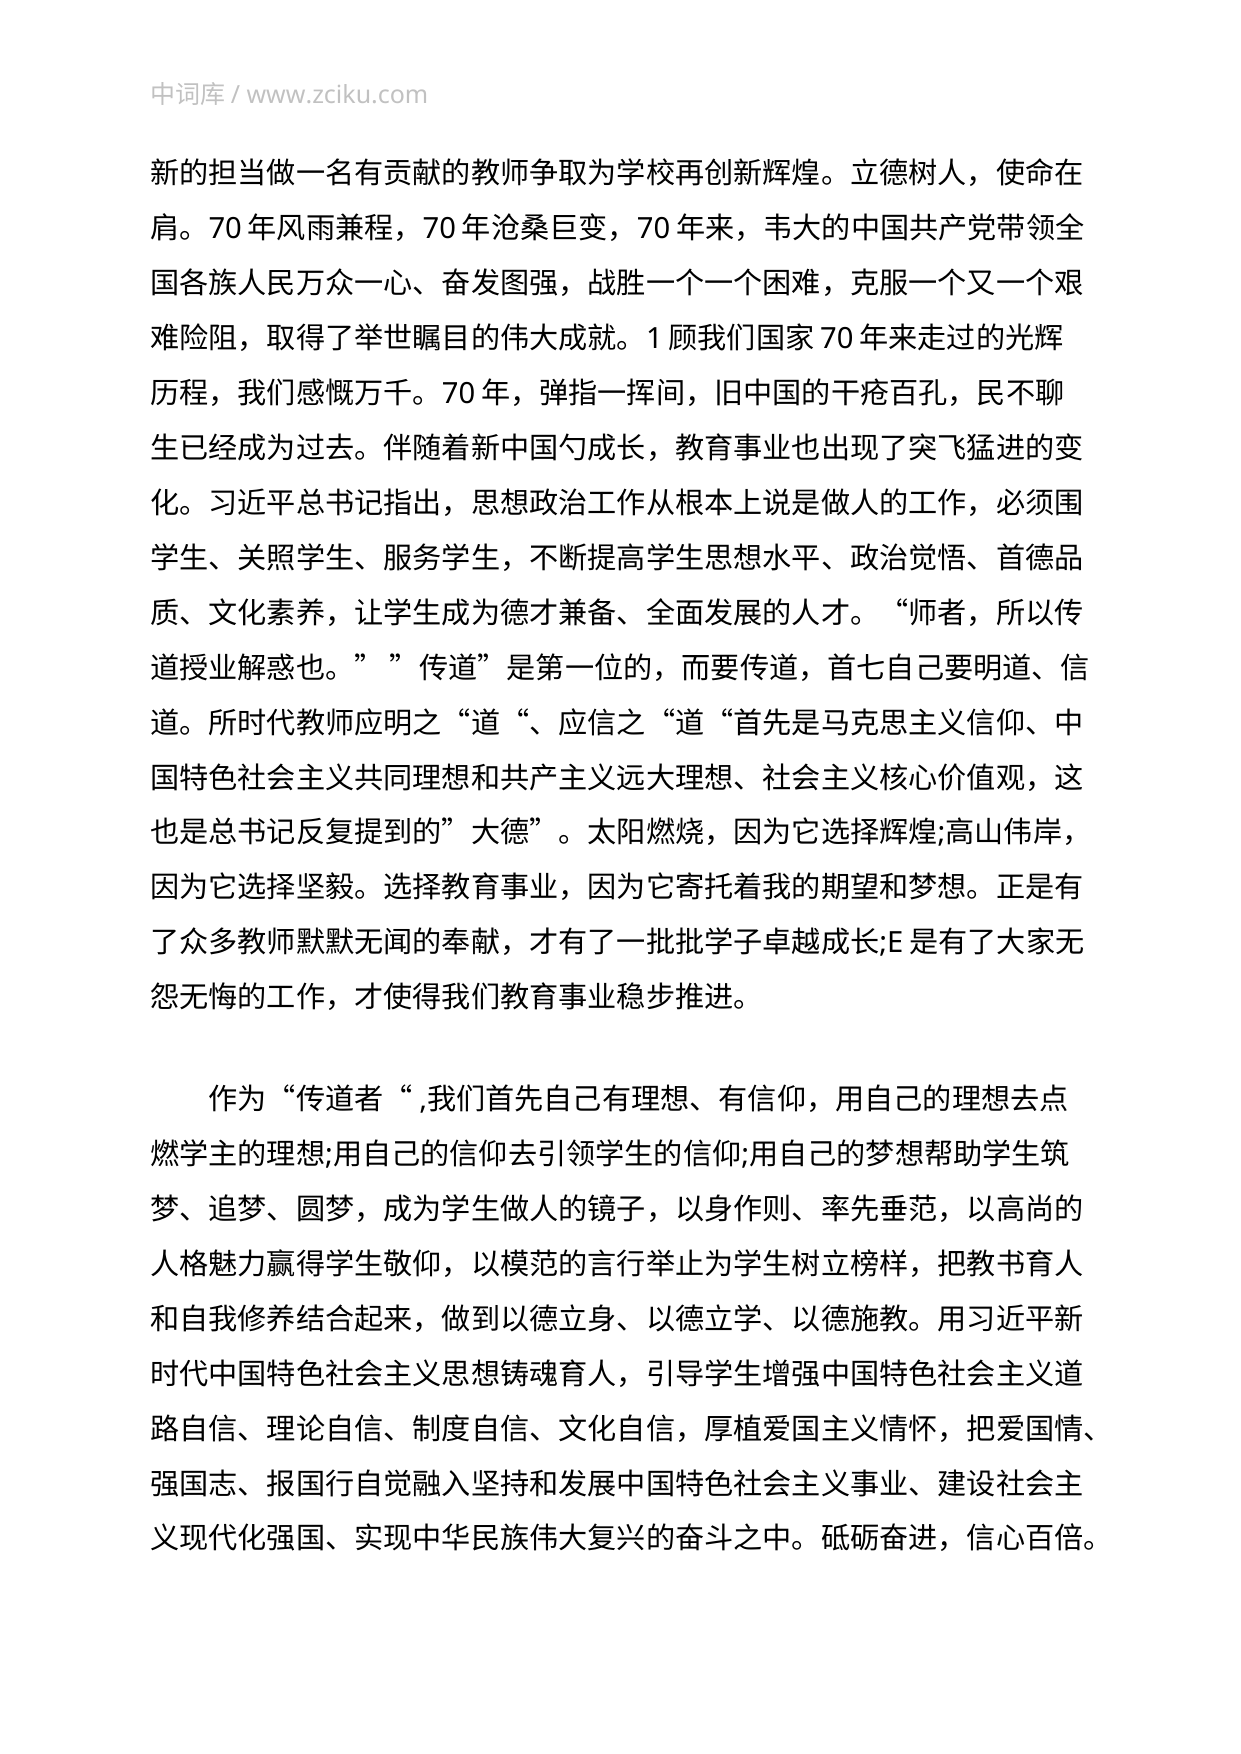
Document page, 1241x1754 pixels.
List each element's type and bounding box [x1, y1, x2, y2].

text [150, 1076, 1090, 1557]
text [150, 150, 1090, 1016]
